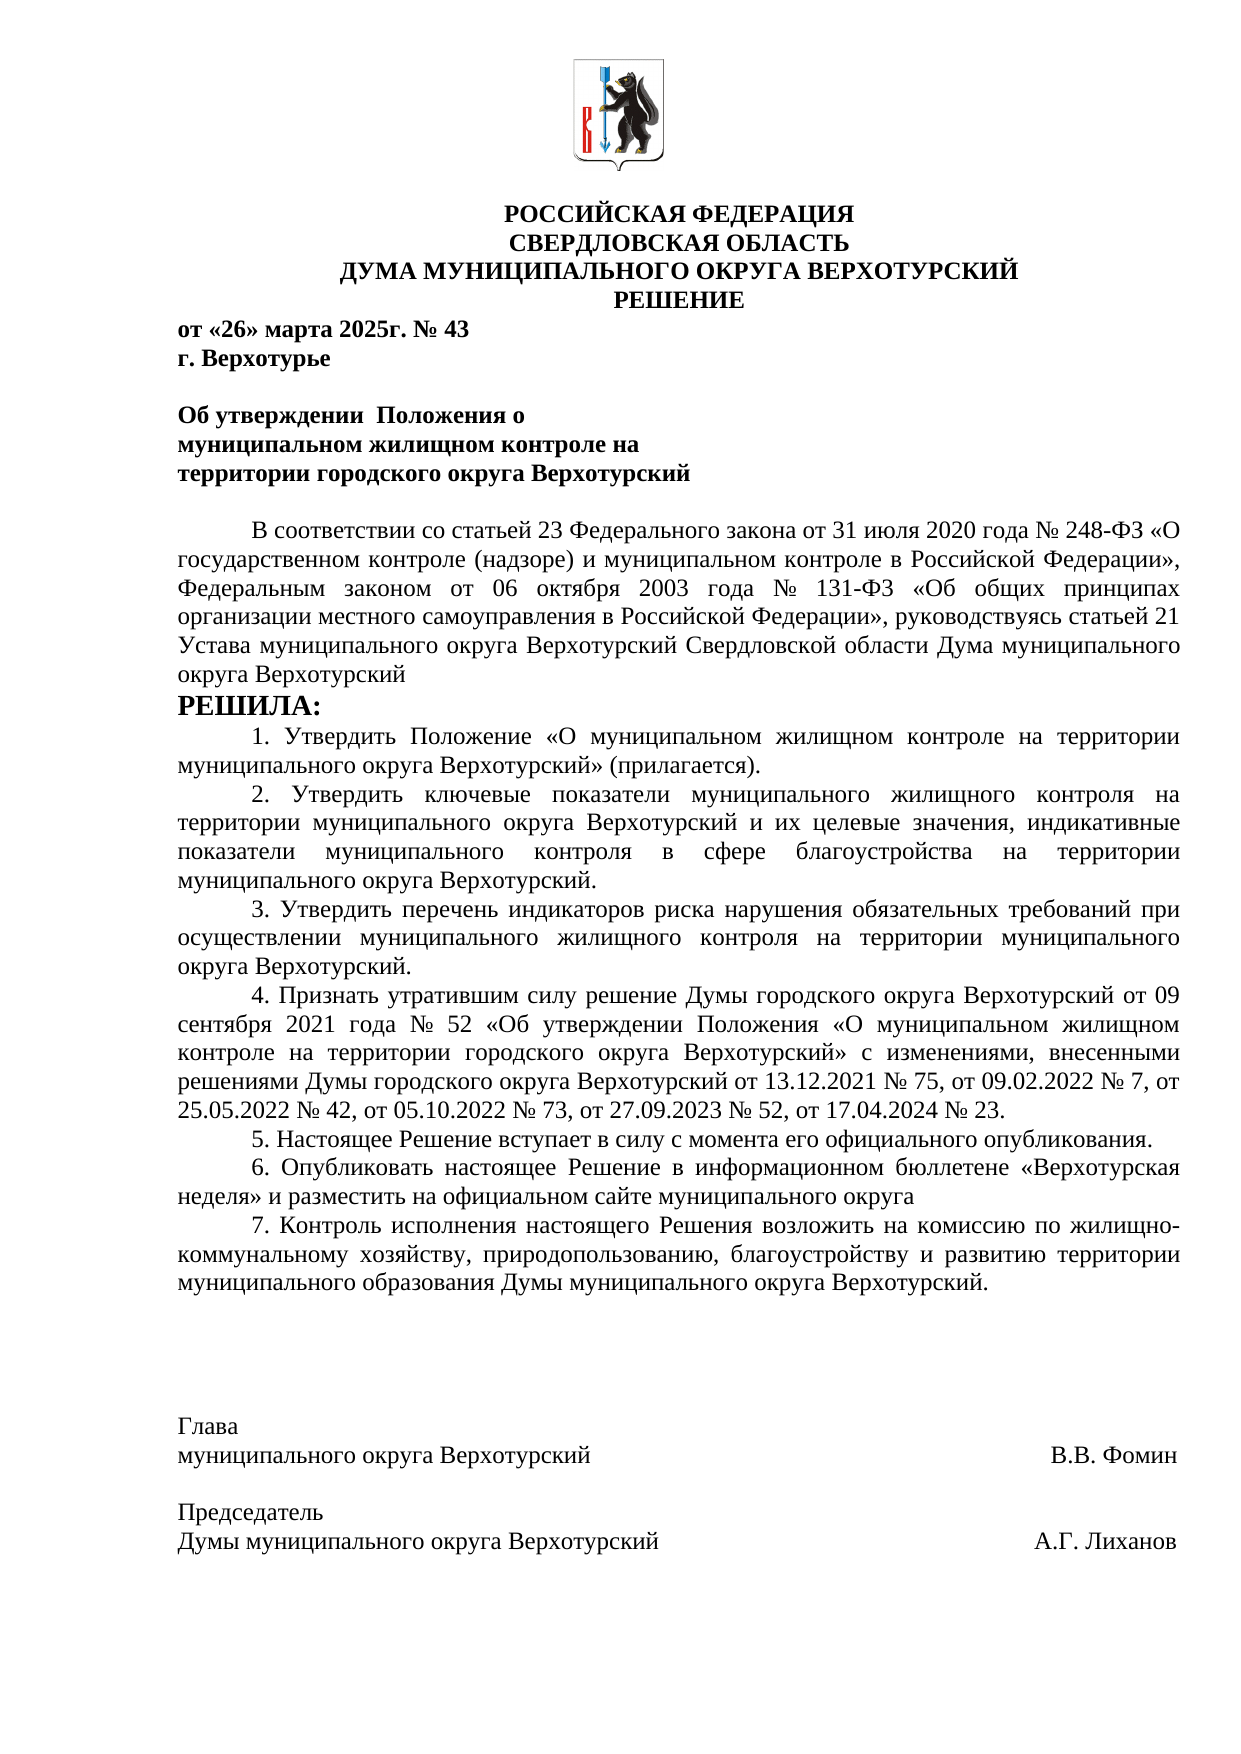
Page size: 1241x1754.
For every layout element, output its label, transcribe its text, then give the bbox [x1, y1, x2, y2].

text Об утверждении Положения о муниципальном жилищном контроле на территории городского округа Верхотурский [177, 400, 709, 486]
text 3. Утвердить перечень индикаторов риска нарушения обязательных требований при осуществлении муниципального жилищного контроля на территории муниципального округа Верхотурский. [177, 894, 1181, 980]
text 1. Утвердить Положение «О муниципальном жилищном контроле на территории муниципального округа Верхотурский» (прилагается). [177, 721, 1181, 779]
text Думы муниципального округа Верхотурский А.Г. Лиханов [177, 1526, 1181, 1555]
text муниципального округа Верхотурский В.В. Фомин [177, 1440, 1181, 1469]
text РЕШИЛА: [177, 688, 1181, 721]
picture [573, 59, 664, 171]
text ДУМА МУНИЦИПАЛЬНОГО ОКРУГА ВЕРХОТУРСКИЙ [177, 256, 1181, 285]
text 4. Признать утратившим силу решение Думы городского округа Верхотурский от 09 сентября 2021 года № 52 «Об утверждении Положения «О муниципальном жилищном контроле на территории городского округа Верхотурский» с изменениями, внесенными решениями Думы городского округа Верхотурский от 13.12.2021 № 75, от 09.02.2022 № 7, от 25.05.2022 № 42, от 05.10.2022 № 73, от 27.09.2023 № 52, от 17.04.2024 № 23. [177, 980, 1181, 1124]
text 2. Утвердить ключевые показатели муниципального жилищного контроля на территории муниципального округа Верхотурский и их целевые значения, индикативные показатели муниципального контроля в сфере благоустройства на территории муниципального округа Верхотурский. [177, 779, 1181, 894]
text РЕШЕНИЕ [177, 285, 1181, 314]
text Глава [177, 1411, 1181, 1440]
text от «26» марта 2025г. № 43 [177, 314, 709, 343]
text Председатель [177, 1497, 1181, 1526]
text 5. Настоящее Решение вступает в силу с момента его официального опубликования. [177, 1124, 1181, 1152]
text 7. Контроль исполнения настоящего Решения возложить на комиссию по жилищно-коммунальному хозяйству, природопользованию, благоустройству и развитию территории муниципального образования Думы муниципального округа Верхотурский. [177, 1210, 1181, 1296]
text 6. Опубликовать настоящее Решение в информационном бюллетене «Верхотурская неделя» и разместить на официальном сайте муниципального округа [177, 1152, 1181, 1210]
text СВЕРДЛОВСКАЯ ОБЛАСТЬ [177, 228, 1181, 256]
text В соответствии со статьей 23 Федерального закона от 31 июля 2020 года № 248-ФЗ «О государственном контроле (надзоре) и муниципальном контроле в Российской Федерации», Федеральным законом от 06 октября 2003 года № 131-Ф3 «Об общих принципах организации местного самоуправления в Российской Федерации», руководствуясь статьей 21 Устава муниципального округа Верхотурский Свердловской области Дума муниципального округа Верхотурский [177, 515, 1181, 688]
text г. Верхотурье [177, 343, 709, 371]
text РОССИЙСКАЯ ФЕДЕРАЦИЯ [177, 199, 1181, 228]
